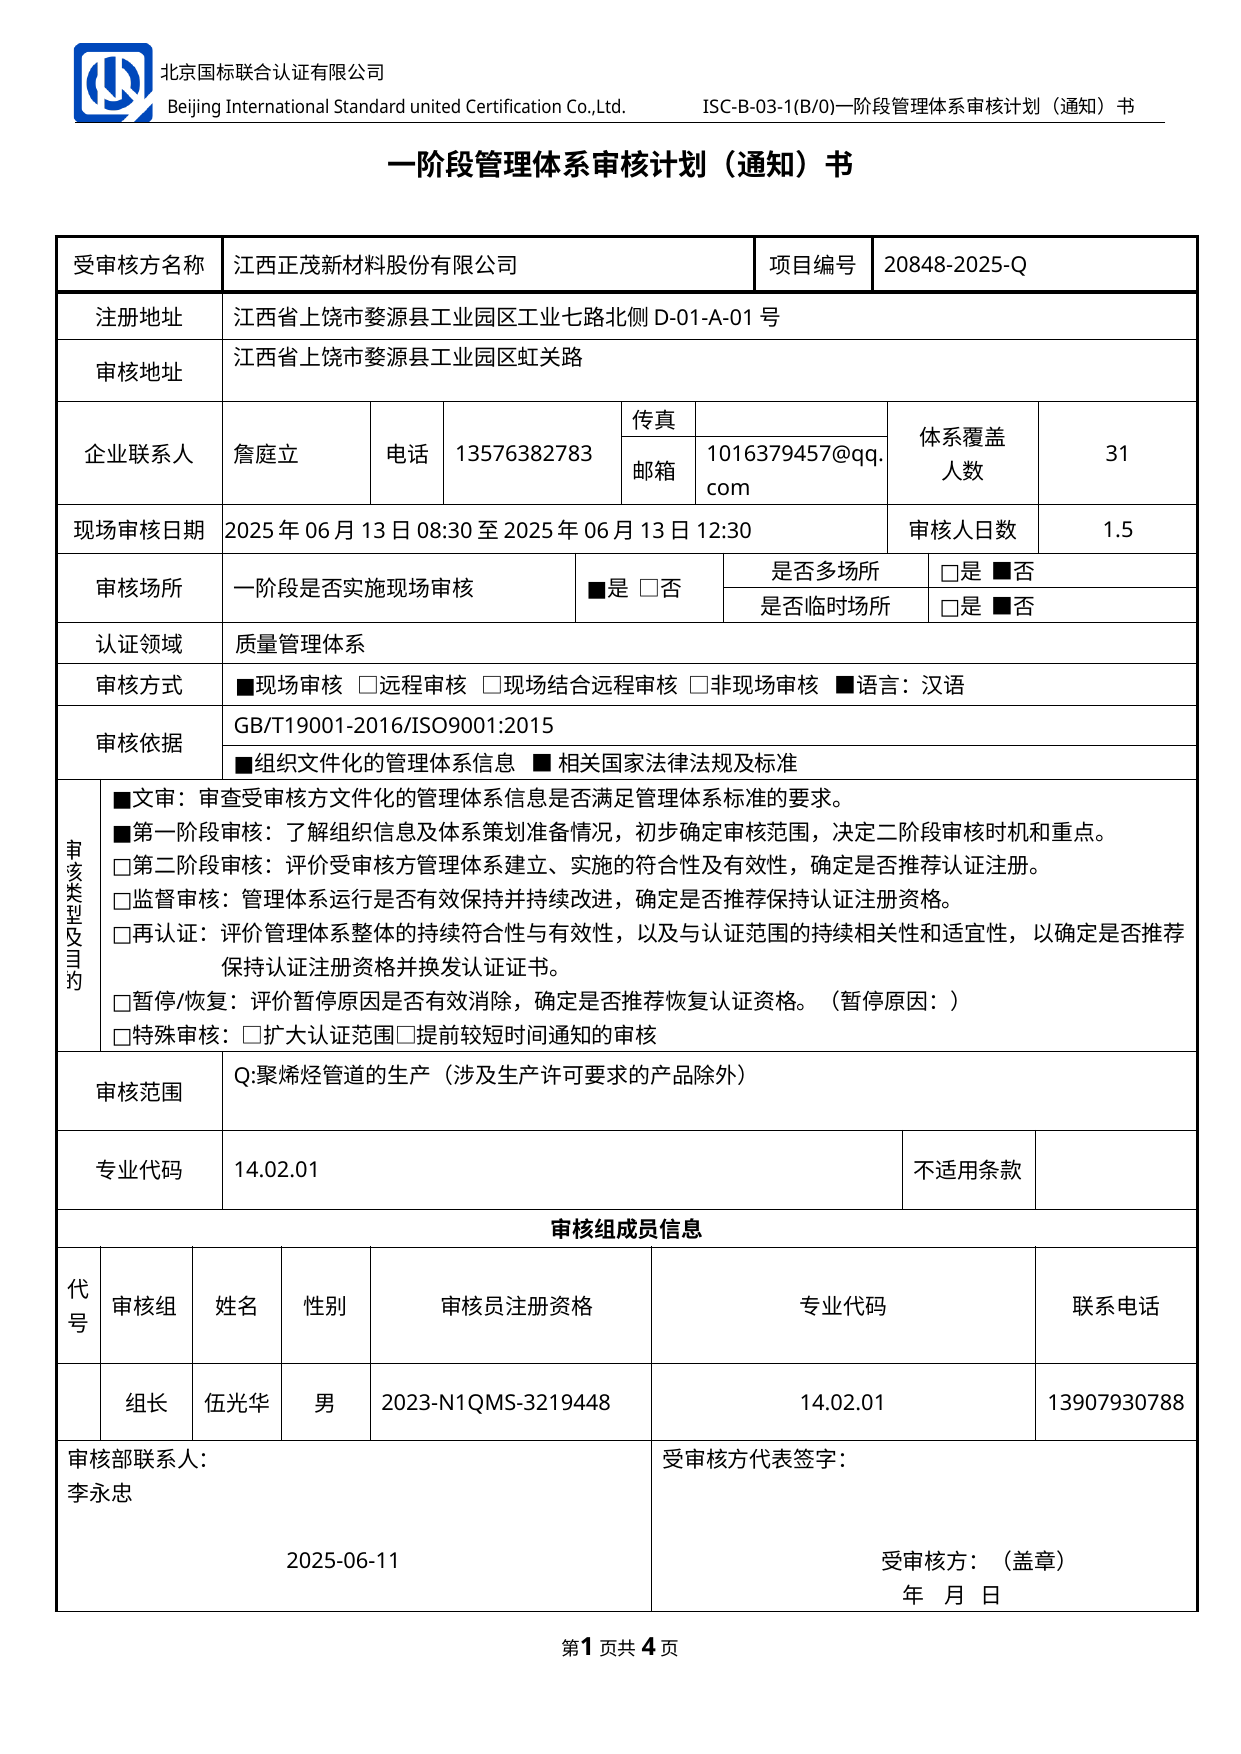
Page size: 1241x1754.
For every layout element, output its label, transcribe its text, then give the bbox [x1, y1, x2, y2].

table_cell 认证领域 [58, 623, 222, 663]
table_header 受审核方名称 [58, 238, 221, 290]
table_cell 1016379457@qq.com [696, 437, 887, 504]
table_cell 审核依据 [58, 706, 222, 779]
table_cell 联系电话 [1036, 1248, 1196, 1363]
table_cell 审核范围 [58, 1052, 222, 1130]
table_cell 审核组 [101, 1248, 192, 1363]
table_cell 代号 [58, 1248, 100, 1363]
table_header 江西正茂新材料股份有限公司 [224, 238, 753, 290]
table_cell □是 ■否 [929, 554, 1196, 587]
table_cell 詹庭立 [223, 402, 370, 504]
table_cell 企业联系人 [58, 402, 222, 504]
table_cell 电话 [371, 402, 443, 504]
table_cell 审核人日数 [888, 505, 1038, 553]
table_cell 31 [1039, 402, 1196, 504]
table_cell 江西省上饶市婺源县工业园区工业七路北侧D-01-A-01号 [223, 294, 1196, 339]
table_cell 是否多场所 [724, 554, 928, 587]
table_cell 注册地址 [58, 294, 222, 339]
text 一阶段管理体系审核计划（通知）书 [75, 129, 1165, 197]
table_cell 审核组成员信息 [58, 1210, 1196, 1246]
table_cell 审核类型及目的 [58, 780, 100, 1051]
table_cell 1.5 [1039, 505, 1196, 553]
table_cell 审核地址 [58, 340, 222, 401]
table_cell 2025年06月13日 08:30至2025年06月13日 12:30 [223, 505, 887, 553]
table_cell 专业代码 [652, 1248, 1035, 1363]
table_cell ■是 □否 [576, 554, 723, 622]
table_cell ■文审：审查受审核方文件化的管理体系信息是否满足管理体系标准的要求。 ■第一阶段审核：了解组织信息及体系策划准备情况，初步确定审核范围，决定二阶段审核时机和重点。 □第二阶段审核：评价受审核方管理体系建立、实施的符合性及有效性，确定是否推荐认证注册。 □监督审核：管理体系运行是否有效保持并持续改进，确定是否推荐保持认证注册资格。 □再认证：评价管理体系整体的持续符合性与有效性，以及与认证范围的持续相关性和适宜性，以确定是否推荐保持认证注册资格并换发认证证书。 □暂停/恢复：评价暂停原因是否有效消除，确定是否推荐恢复认证资格。（暂停原因：） □特殊审核：□扩大认证范围□提前较短时间通知的审核 [101, 780, 1196, 1051]
table_cell 14.02.01 [652, 1364, 1035, 1440]
table_cell 男 [282, 1364, 370, 1440]
table_cell 审核方式 [58, 664, 222, 704]
table_cell 伍光华 [193, 1364, 281, 1440]
table_cell 13576382783 [444, 402, 621, 504]
table_cell 审核部联系人： 李永忠 2025-06-11 [58, 1441, 651, 1611]
table_cell 专业代码 [58, 1131, 222, 1208]
table_cell 不适用条款 [903, 1131, 1035, 1208]
table_cell 审核场所 [58, 554, 222, 622]
table_cell 2023-N1QMS-3219448 [371, 1364, 651, 1440]
picture [73, 43, 153, 123]
table_cell 一阶段是否实施现场审核 [223, 554, 575, 622]
table_cell 江西省上饶市婺源县工业园区虹关路 [223, 340, 1196, 401]
table_cell Q:聚烯烃管道的生产（涉及生产许可要求的产品除外） [223, 1052, 1196, 1130]
table_cell [58, 1364, 100, 1440]
table_cell ■现场审核 □远程审核 □现场结合远程审核 □非现场审核 ■语言：汉语 [223, 664, 1196, 704]
table_cell 姓名 [193, 1248, 281, 1363]
table_cell 审核员注册资格 [371, 1248, 651, 1363]
table_cell GB/T19001-2016/ISO9001:2015 [223, 706, 1196, 744]
table_cell ■组织文件化的管理体系信息 ■ 相关国家法律法规及标准 [223, 746, 1196, 779]
table_header 项目编号 [756, 238, 871, 290]
table_cell 14.02.01 [223, 1131, 902, 1208]
table_cell 受审核方代表签字： 受审核方：（盖章） 年 月 日 [652, 1441, 1196, 1611]
table_cell 质量管理体系 [223, 623, 1196, 663]
table_cell 现场审核日期 [58, 505, 222, 553]
table_cell 性别 [282, 1248, 370, 1363]
table_cell 体系覆盖 人数 [888, 402, 1038, 504]
table_cell □是 ■否 [929, 588, 1196, 622]
table_cell 是否临时场所 [724, 588, 928, 622]
table_cell 传真 [622, 402, 695, 436]
table_cell 邮箱 [622, 437, 695, 504]
table_cell [696, 402, 887, 436]
table_cell [1036, 1131, 1196, 1208]
table_header 20848-2025-Q [874, 238, 1196, 290]
table_cell 组长 [101, 1364, 192, 1440]
table_cell 13907930788 [1036, 1364, 1196, 1440]
